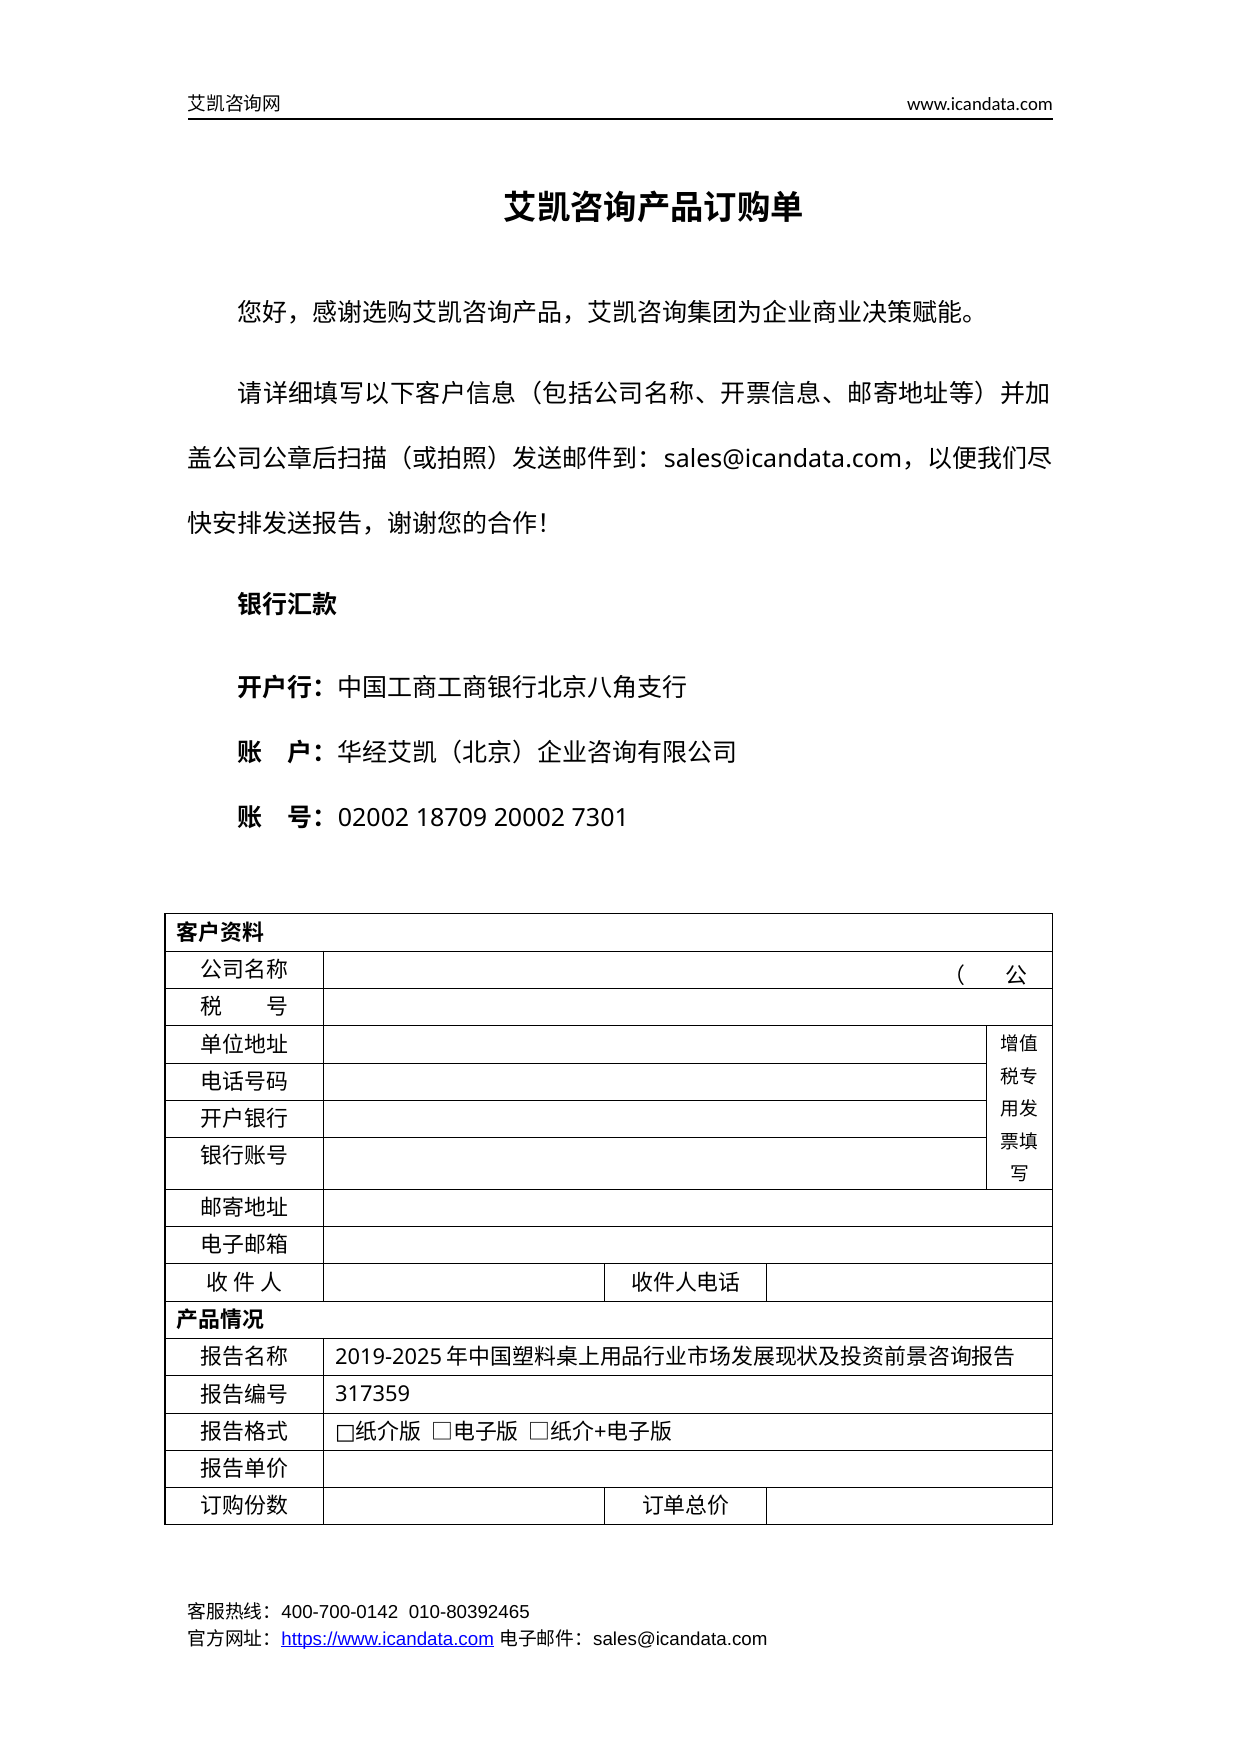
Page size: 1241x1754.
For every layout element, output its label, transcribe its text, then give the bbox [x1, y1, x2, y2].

table_cell 单位地址 [166, 1026, 323, 1062]
table_cell □纸介版 □电子版 □纸介+电子版 [324, 1414, 1052, 1450]
table_cell 报告名称 [166, 1339, 323, 1375]
text 账 号：02002 18709 20002 7301 [187, 783, 1053, 848]
table_cell [324, 1488, 604, 1524]
table_cell 邮寄地址 [166, 1190, 323, 1226]
table_cell [324, 1026, 986, 1062]
table_cell [767, 1264, 1052, 1301]
table_cell [324, 952, 1052, 988]
table_cell 开户银行 [166, 1101, 323, 1137]
table_cell 电子邮箱 [166, 1227, 323, 1263]
table_cell [324, 1101, 986, 1137]
table_cell [324, 1138, 986, 1189]
table_cell [324, 1064, 986, 1100]
table_cell 报告编号 [166, 1376, 323, 1412]
text 账 户：华经艾凯（北京）企业咨询有限公司 [187, 718, 1053, 783]
table_cell [767, 1488, 1052, 1524]
text 开户行：中国工商工商银行北京八角支行 [187, 653, 1053, 718]
table_cell 产品情况 [166, 1302, 1052, 1338]
table_cell 税 号 [166, 989, 323, 1025]
table_cell 银行账号 [166, 1138, 323, 1189]
table_cell 电话号码 [166, 1064, 323, 1100]
table_cell 2019-2025年中国塑料桌上用品行业市场发展现状及投资前景咨询报告 [324, 1339, 1052, 1375]
table_cell 收 件 人 [166, 1264, 323, 1301]
table_cell [324, 1227, 1052, 1263]
table_cell 报告格式 [166, 1414, 323, 1450]
text 请详细填写以下客户信息（包括公司名称、开票信息、邮寄地址等）并加盖公司公章后扫描（或拍照）发送邮件到：sales@icandata.com，以便我们尽快安排发送报告，谢谢您的合作！ [187, 359, 1053, 554]
table_cell 订购份数 [166, 1488, 323, 1524]
table_cell 收件人电话 [605, 1264, 766, 1301]
text 艾凯咨询产品订购单 [187, 172, 1053, 237]
table_header 客户资料 [166, 914, 1052, 951]
table_cell [324, 1264, 604, 1301]
table_cell 订单总价 [605, 1488, 766, 1524]
table_cell 公司名称 [166, 952, 323, 988]
table_cell 增值税专用发票填写 [987, 1026, 1052, 1189]
text 银行汇款 [187, 570, 1053, 635]
table_cell [324, 1190, 1052, 1226]
text 您好，感谢选购艾凯咨询产品，艾凯咨询集团为企业商业决策赋能。 [187, 278, 1053, 343]
table_cell [324, 1451, 1052, 1487]
table_cell 317359 [324, 1376, 1052, 1412]
table_cell 报告单价 [166, 1451, 323, 1487]
table_cell [324, 989, 1052, 1025]
